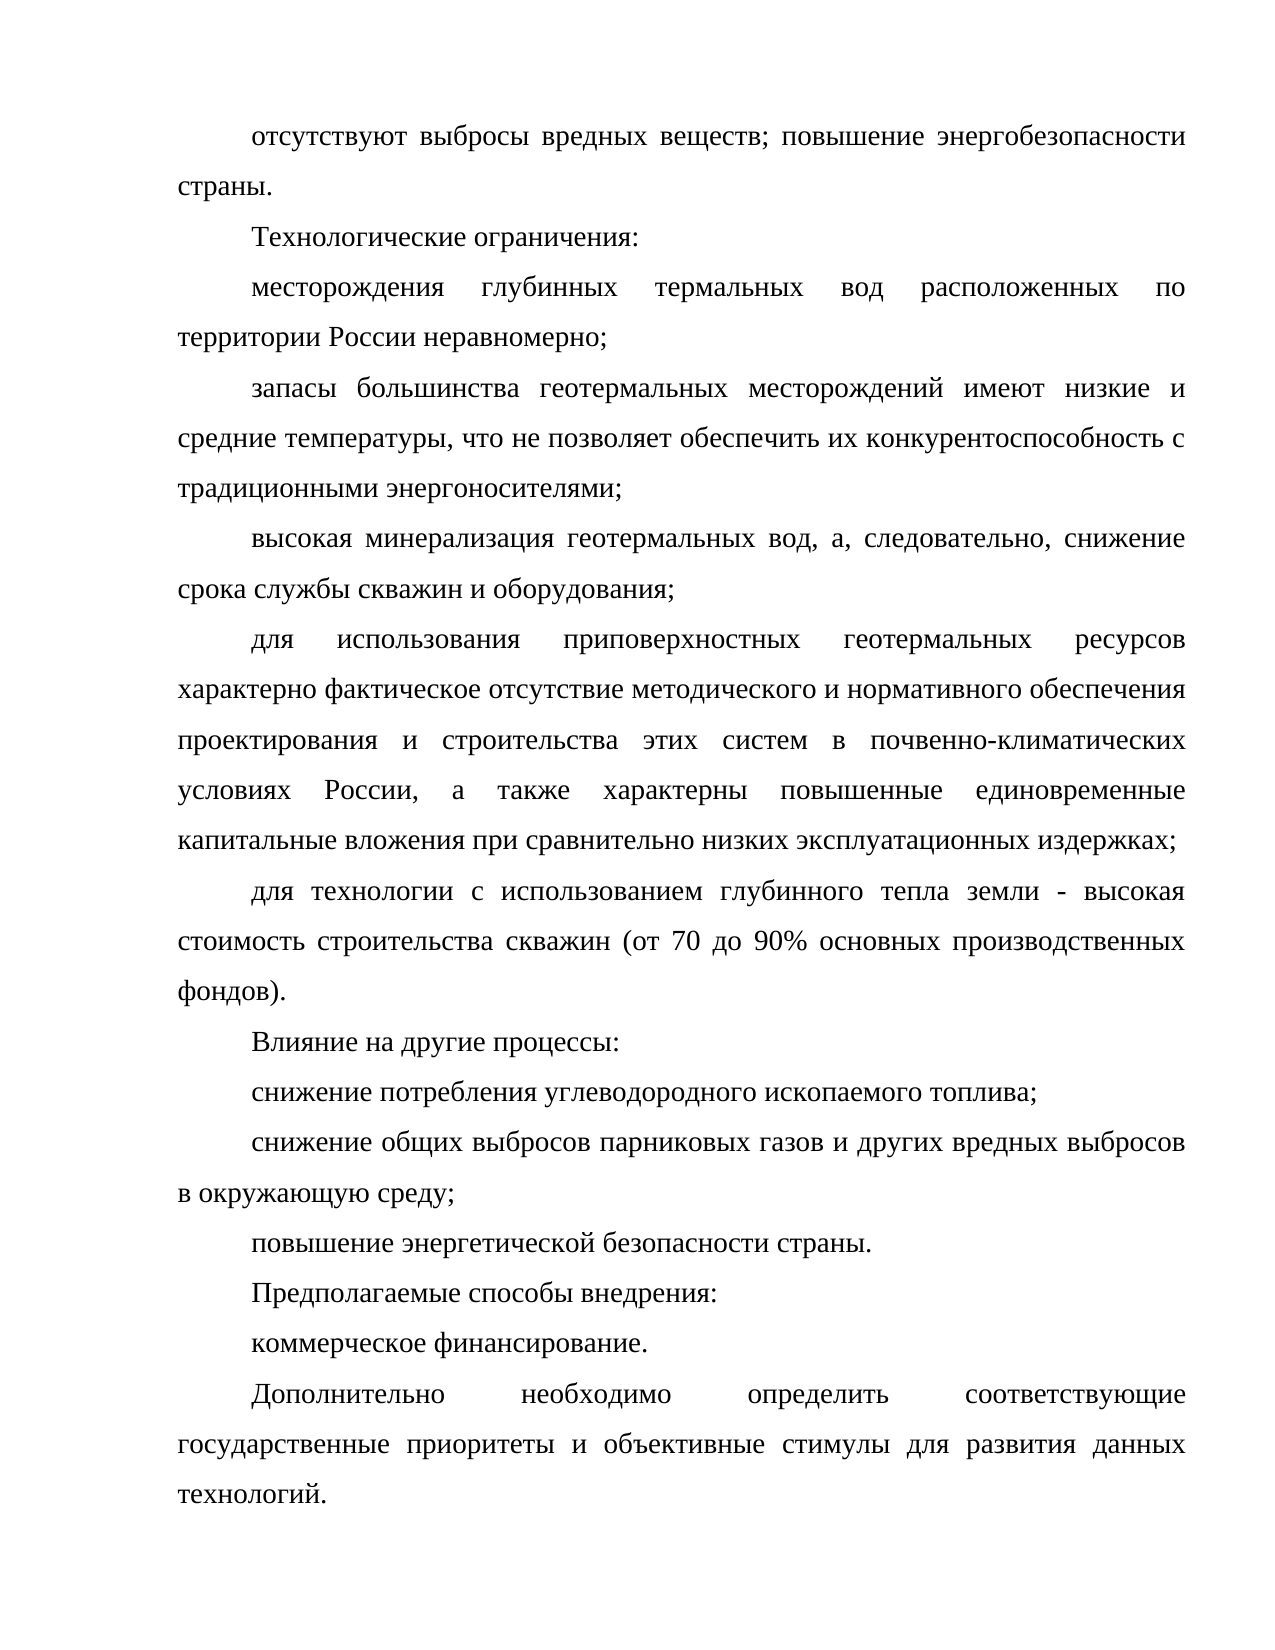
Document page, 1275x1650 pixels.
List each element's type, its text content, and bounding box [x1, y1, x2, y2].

text Предполагаемые способы внедрения: [177, 1275, 1186, 1309]
text запасы большинства геотермальных месторождений имеют низкие и средние температуры, что не позволяет обеспечить их конкурентоспособность с традиционными энергоносителями; [177, 370, 1186, 504]
text для технологии с использованием глубинного тепла земли - высокая стоимость строительства скважин (от 70 до 90% основных производственных фондов). [177, 873, 1186, 1007]
text Влияние на другие процессы: [177, 1024, 1186, 1057]
text высокая минерализация геотермальных вод, а, следовательно, снижение срока службы скважин и оборудования; [177, 521, 1186, 604]
text повышение энергетической безопасности страны. [177, 1225, 1186, 1258]
text снижение общих выбросов парниковых газов и других вредных выбросов в окружающую среду; [177, 1124, 1186, 1208]
text Технологические ограничения: [177, 219, 1186, 252]
text месторождения глубинных термальных вод расположенных по территории России неравномерно; [177, 269, 1186, 353]
text Дополнительно необходимо определить соответствующие государственные приоритеты и объективные стимулы для развития данных технологий. [177, 1376, 1186, 1510]
text снижение потребления углеводородного ископаемого топлива; [177, 1074, 1186, 1108]
text коммерческое финансирование. [177, 1326, 1186, 1359]
text для использования приповерхностных геотермальных ресурсов характерно фактическое отсутствие методического и нормативного обеспечения проектирования и строительства этих систем в почвенно-климатических условиях России, а также характерны повышенные единовременные капитальные вложения при сравнительно низких эксплуатационных издержках; [177, 621, 1186, 856]
text отсутствуют выбросы вредных веществ; повышение энергобезопасности страны. [177, 118, 1186, 202]
